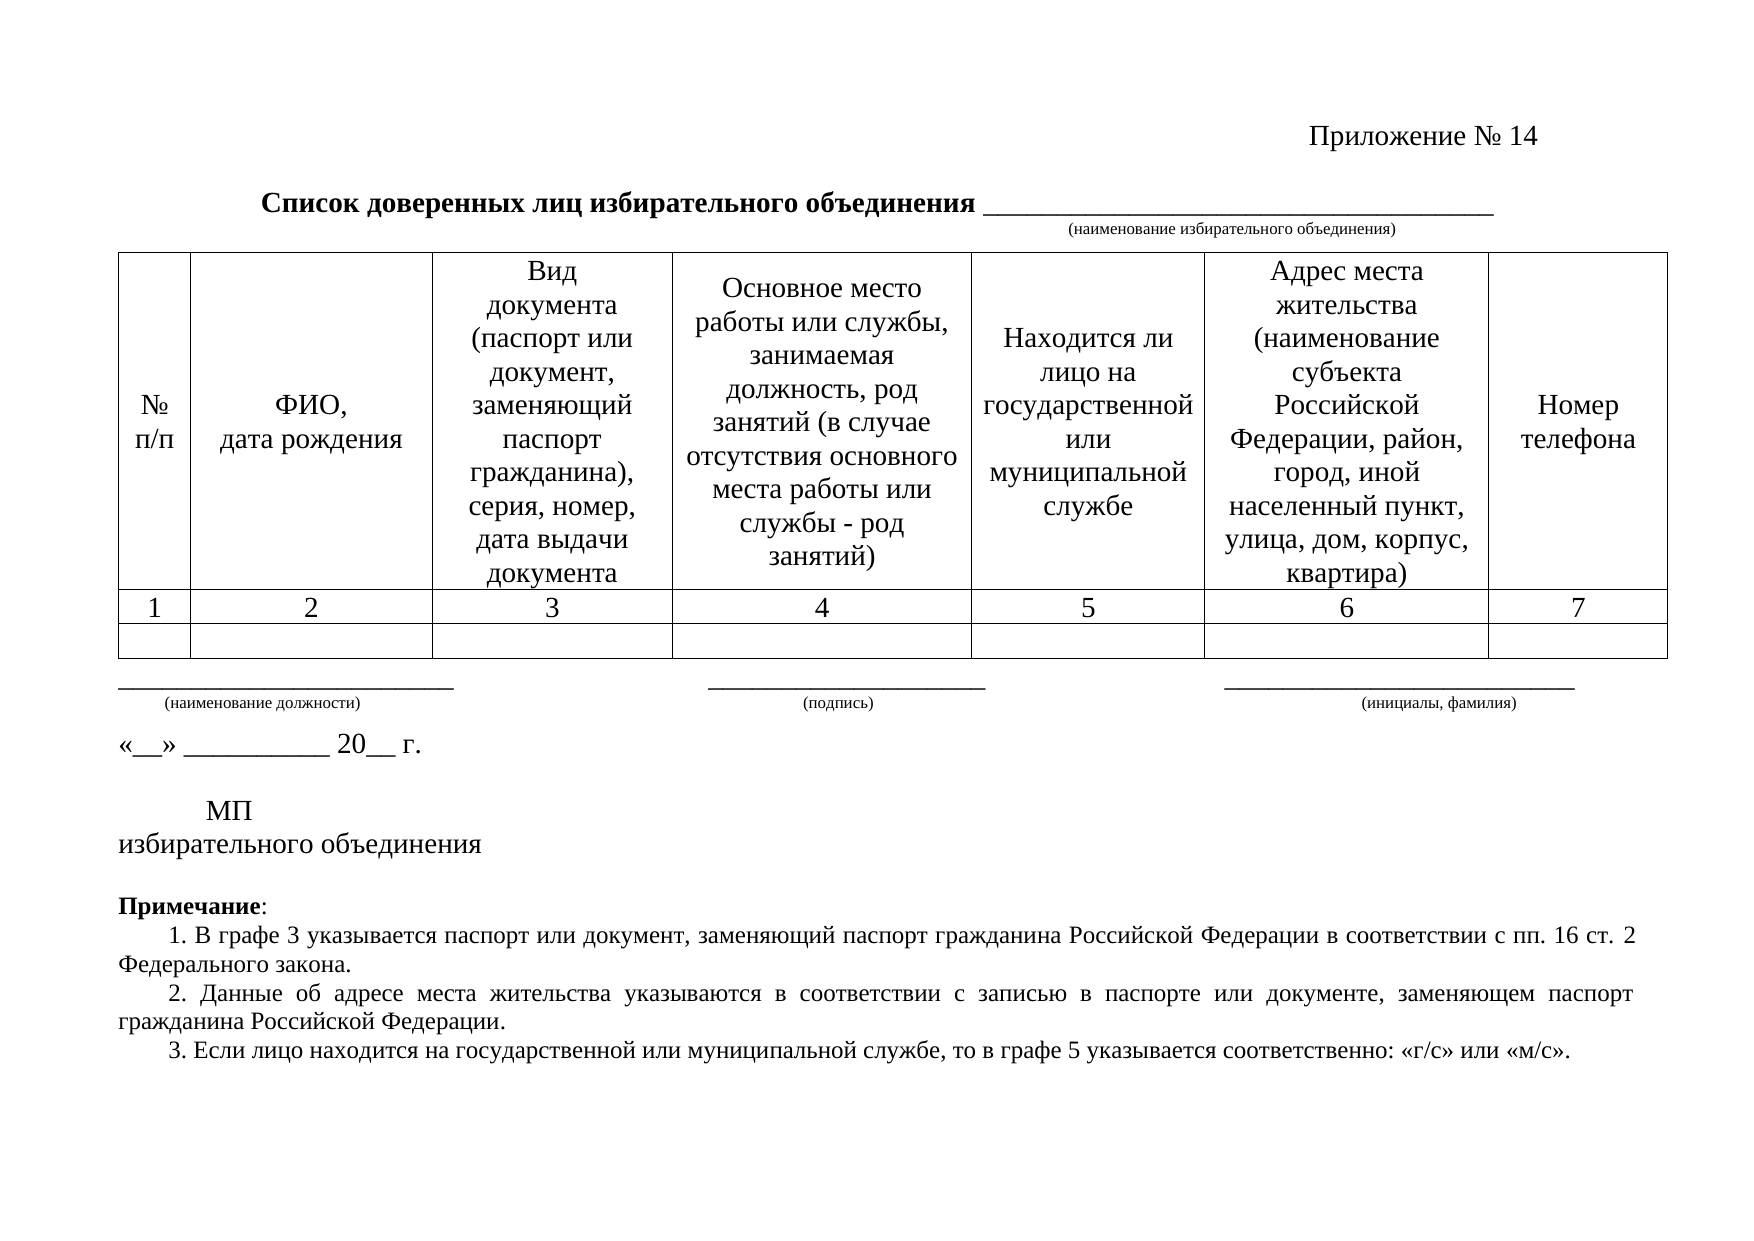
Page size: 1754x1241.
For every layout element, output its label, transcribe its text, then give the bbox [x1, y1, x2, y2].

table_header ФИО, дата рождения [191, 253, 432, 589]
table_cell [119, 624, 190, 658]
table_cell 5 [972, 590, 1204, 623]
table_header Основное место работы или службы, занимаемая должность, род занятий (в случае отсутствия основного места работы или службы - род занятий) [673, 253, 971, 589]
text МП [118, 793, 1636, 827]
table_cell [433, 624, 672, 658]
table_cell 4 [673, 590, 971, 623]
table_header Вид документа (паспорт или документ, заменяющий паспорт гражданина), серия, номер, дата выдачи документа [433, 253, 672, 589]
table_cell [191, 624, 432, 658]
text (наименование должности) (подпись) (инициалы, фамилия) [118, 692, 1636, 726]
text 2. Данные об адресе места жительства указываются в соответствии с записью в паспорте или документе, заменяющем паспорт гражданина Российской Федерации. [118, 978, 1636, 1035]
text Примечание: [118, 891, 1636, 920]
text избирательного объединения [118, 827, 1636, 860]
table_header № п/п [119, 253, 190, 589]
text Приложение № 14 [1211, 118, 1636, 152]
table_cell [1205, 624, 1488, 658]
table_cell 3 [433, 590, 672, 623]
table_cell [1489, 624, 1667, 658]
table_cell [972, 624, 1204, 658]
text 3. Если лицо находится на государственной или муниципальной службе, то в графе 5 указывается соответственно: «г/с» или «м/с». [118, 1035, 1636, 1064]
table_cell [673, 624, 971, 658]
table_header Номер телефона [1489, 253, 1667, 589]
text (наименование избирательного объединения) [118, 219, 1636, 252]
text 1. В графе 3 указывается паспорт или документ, заменяющий паспорт гражданина Российской Федерации в соответствии с пп. 16 ст. 2 Федерального закона. [118, 920, 1636, 978]
table_cell 2 [191, 590, 432, 623]
text Список доверенных лиц избирательного объединения ___________________________________ [118, 185, 1636, 219]
table_cell 6 [1205, 590, 1488, 623]
text «__» __________ 20__ г. [118, 726, 1636, 759]
text _______________________ ___________________ ________________________ [118, 659, 1636, 692]
table_cell 1 [119, 590, 190, 623]
table_header Адрес места жительства (наименование субъекта Российской Федерации, район, город, иной населенный пункт, улица, дом, корпус, квартира) [1205, 253, 1488, 589]
table_cell 7 [1489, 590, 1667, 623]
table_header Находится ли лицо на государственной или муниципальной службе [972, 253, 1204, 589]
